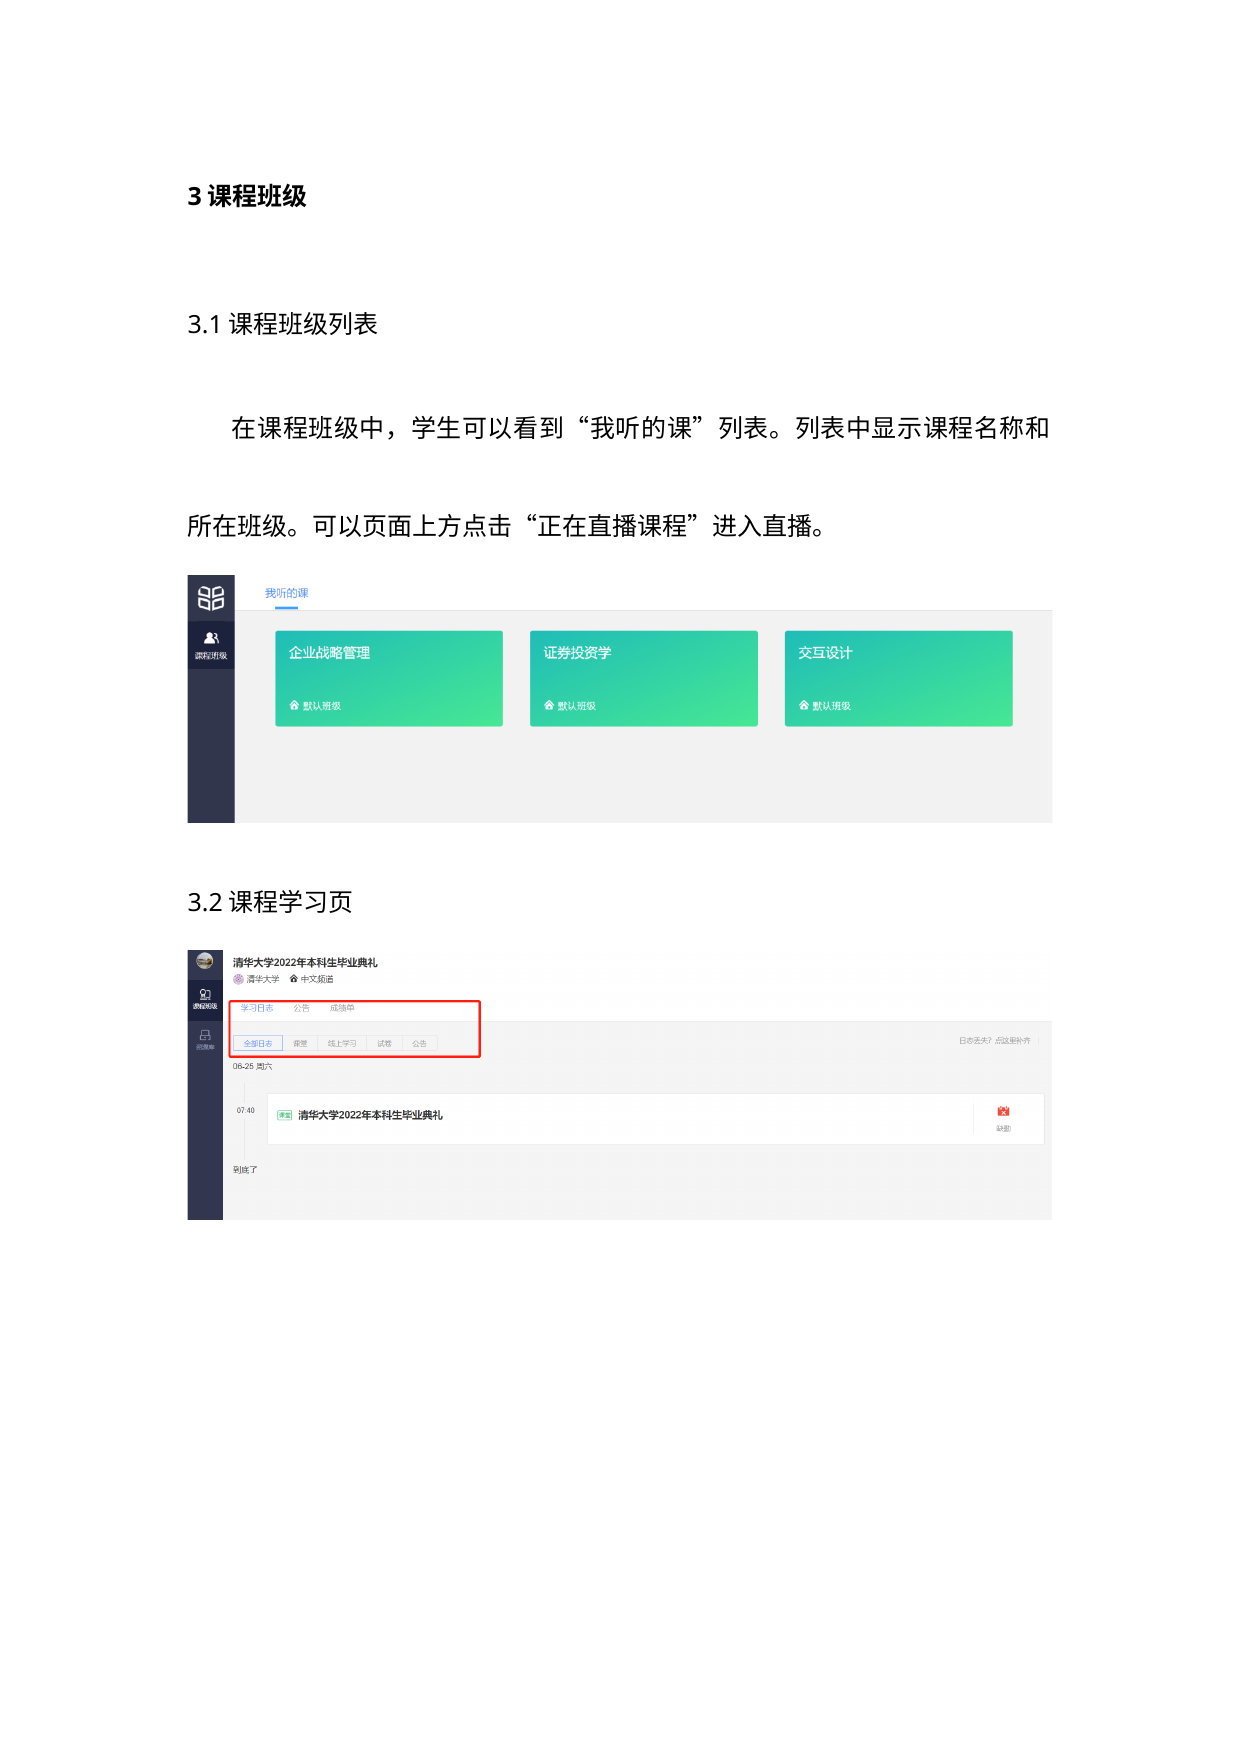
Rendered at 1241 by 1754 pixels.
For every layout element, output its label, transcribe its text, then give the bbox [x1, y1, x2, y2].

text 在课程班级中，学生可以看到“我听的课”列表。列表中显示课程名称和所在班级。可以页面上方点击“正在直播课程”进入直播。 [187, 394, 1053, 557]
text 3.2课程学习页 [187, 823, 1053, 933]
picture [187, 950, 1053, 1220]
picture [187, 575, 1053, 823]
subtitle 3.1课程班级列表 [187, 291, 1053, 356]
subtitle 3课程班级 [187, 162, 1053, 227]
